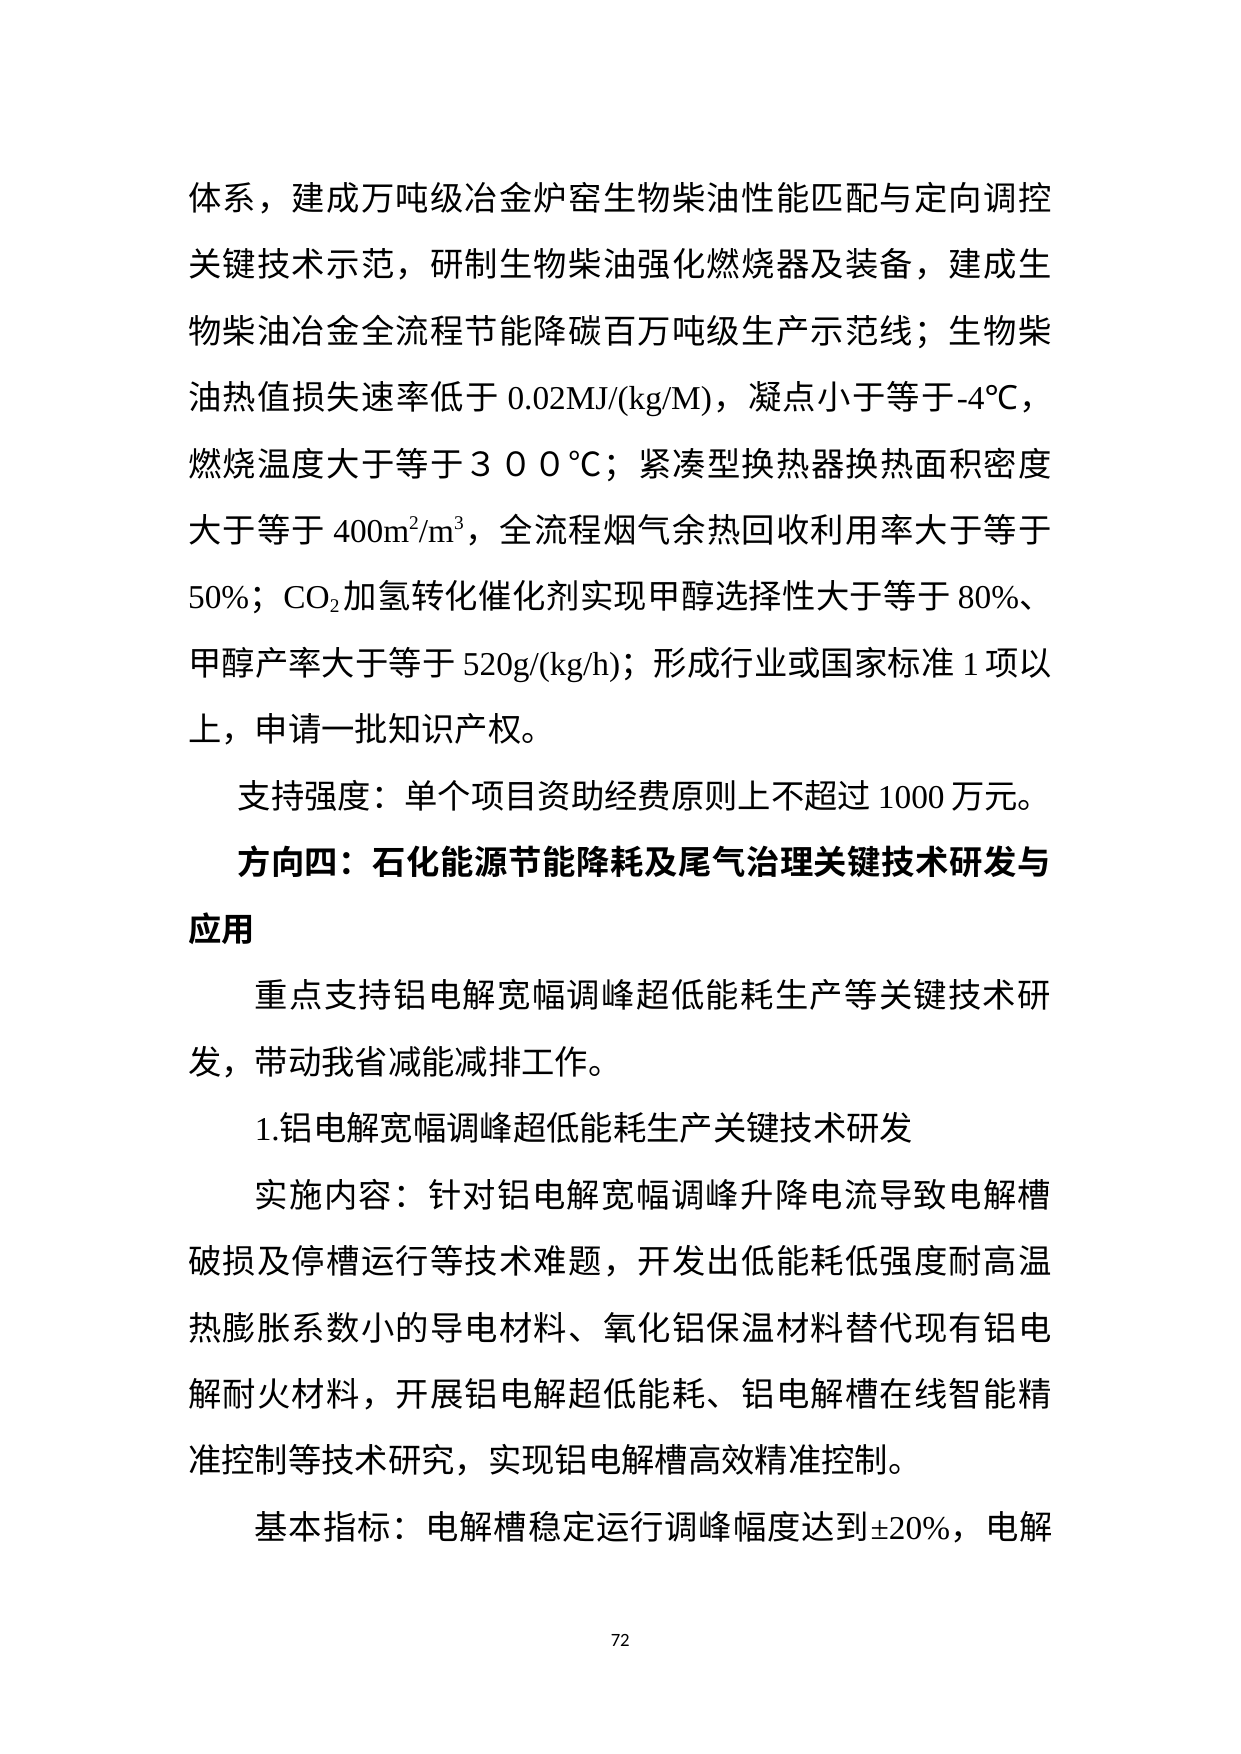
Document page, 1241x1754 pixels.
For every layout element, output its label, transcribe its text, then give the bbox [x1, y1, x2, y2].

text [188, 162, 1052, 761]
text 实施内容：针对铝电解宽幅调峰升降电流导致电解槽破损及停槽运行等技术难题，开发出低能耗低强度耐高温热膨胀系数小的导电材料、氧化铝保温材料替代现有铝电解耐火材料，开展铝电解超低能耗、铝电解槽在线智能精准控制等技术研究，实现铝电解槽高效精准控制。 [188, 1159, 1052, 1492]
text 支持强度：单个项目资助经费原则上不超过1000万元。 [238, 761, 1052, 827]
text 1.铝电解宽幅调峰超低能耗生产关键技术研发 [188, 1093, 1052, 1159]
text 方向四：石化能源节能降耗及尾气治理关键技术研发与应用 [188, 827, 1052, 960]
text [188, 1492, 1052, 1558]
text 重点支持铝电解宽幅调峰超低能耗生产等关键技术研发，带动我省减能减排工作。 [188, 960, 1052, 1093]
